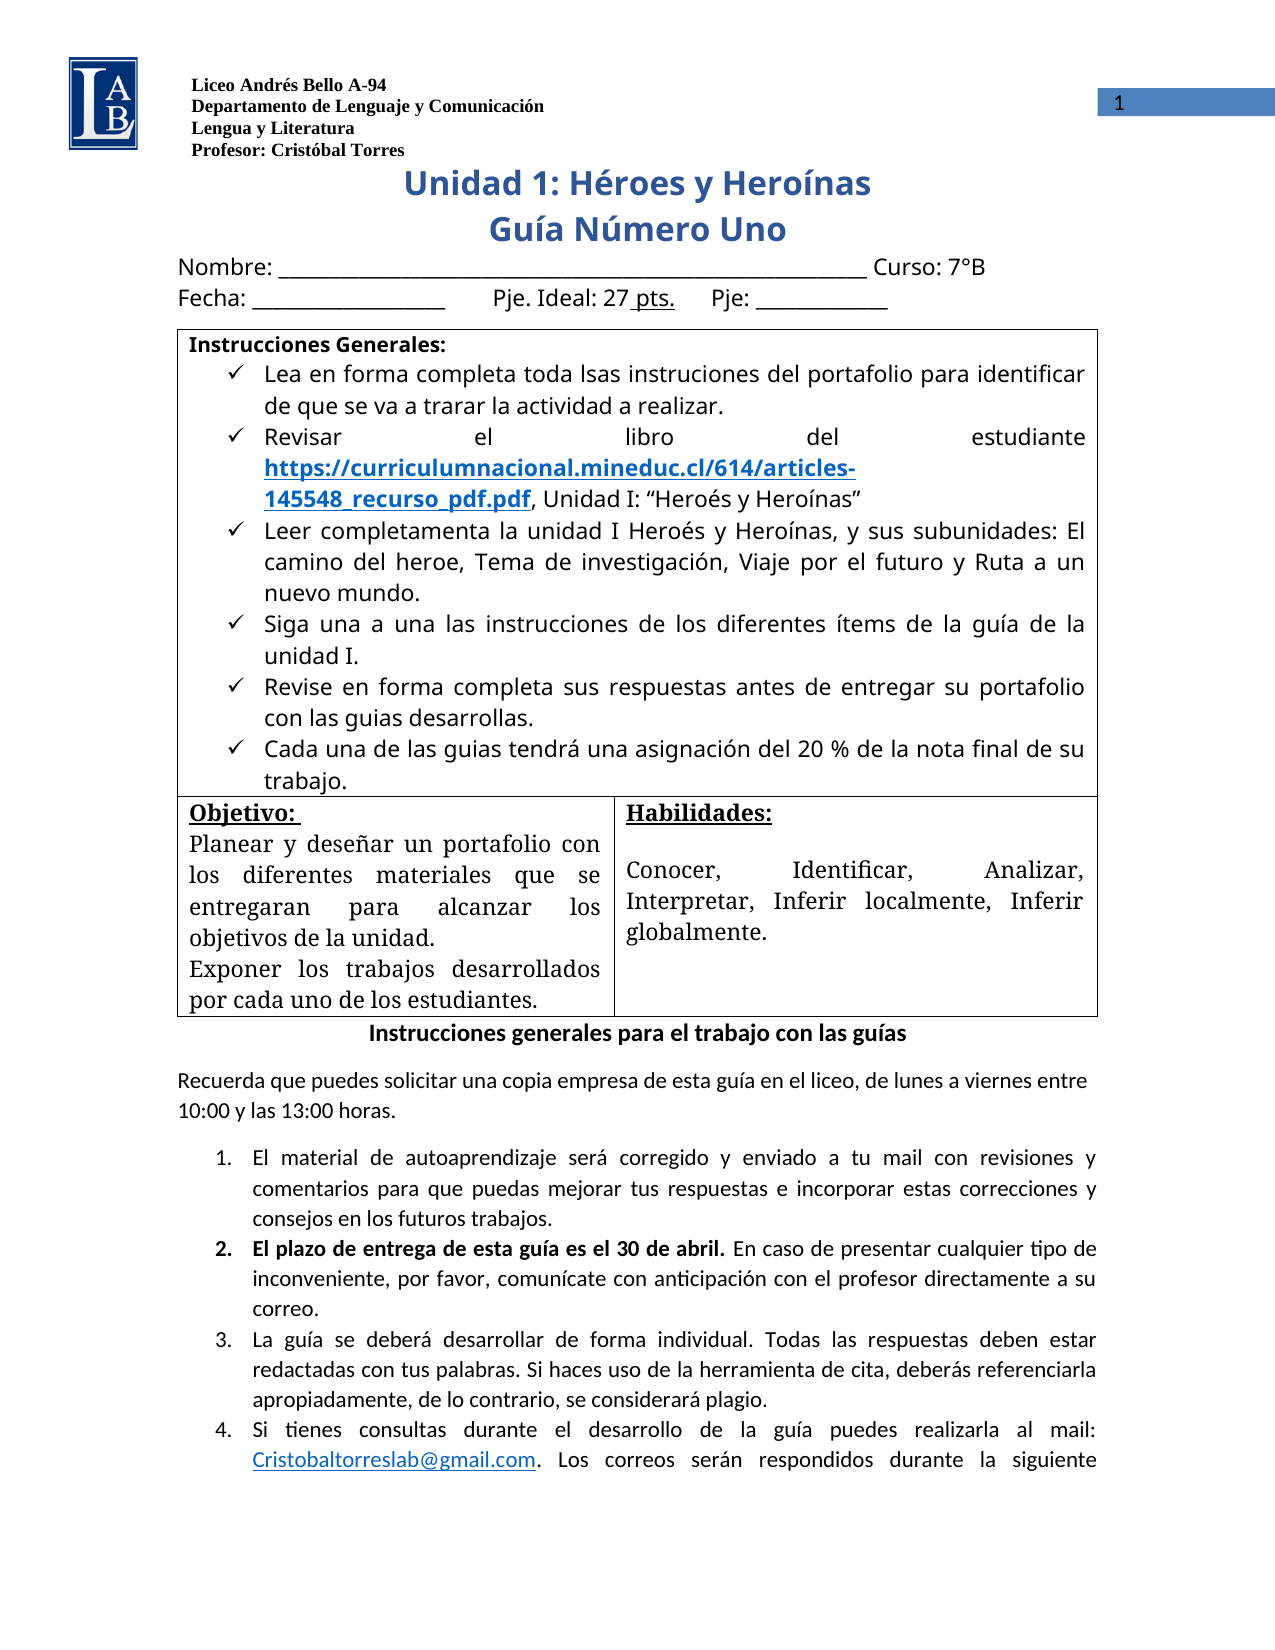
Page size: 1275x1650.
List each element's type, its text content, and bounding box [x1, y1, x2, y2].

text Nombre: __________________________________________________________ Curso: 7°B [177, 251, 1098, 282]
table_cell Objetivo: Planear y deseñar un portafolio con los diferentes materiales que se entregaran para alcanzar los objetivos de la unidad. Exponer los trabajos desarrollados por cada uno de los estudiantes. [178, 797, 614, 1016]
table_cell Habilidades: Conocer, Identificar, Analizar, Interpretar, Inferir localmente, Inferir globalmente. [615, 797, 1097, 1016]
list El plazo de entrega de esta guía es el 30 de abril. En caso de presentar cualquier tipo de inconveniente, por favor, comunícate con anticipación con el profesor directamente a su correo. [215, 1234, 1098, 1322]
text Instrucciones generales para el trabajo con las guías [177, 1017, 1098, 1047]
picture [68, 57, 138, 150]
table_header Instrucciones Generales: Lea en forma completa toda lsas instruciones del portafolio para identificar de que se va a trarar la actividad a realizar. Revisar el libro del estudiante https://curriculumnacional.mineduc.cl/614/articles-145548_recurso_pdf.pdf, Unidad I: “Heroés y Heroínas” Leer completamenta la unidad I Heroés y Heroínas, y sus subunidades: El camino del heroe, Tema de investigación, Viaje por el futuro y Ruta a un nuevo mundo. Siga una a una las instrucciones de los diferentes ítems de la guía de la unidad I. Revise en forma completa sus respuestas antes de entregar su portafolio con las guias desarrollas. Cada una de las guias tendrá una asignación del 20 % de la nota final de su trabajo. [178, 330, 1097, 796]
text Recuerda que puedes solicitar una copia empresa de esta guía en el liceo, de lunes a viernes entre 10:00 y las 13:00 horas. [177, 1066, 1098, 1124]
list La guía se deberá desarrollar de forma individual. Todas las respuestas deben estar redactadas con tus palabras. Si haces uso de la herramienta de cita, deberás referenciarla apropiadamente, de lo contrario, se considerará plagio. [215, 1325, 1098, 1413]
subtitle Unidad 1: Héroes y Heroínas [177, 160, 1098, 205]
list El material de autoaprendizaje será corregido y enviado a tu mail con revisiones y comentarios para que puedas mejorar tus respuestas e incorporar estas correcciones y consejos en los futuros trabajos. [215, 1143, 1098, 1232]
subtitle Guía Número Uno [177, 205, 1098, 251]
text Fecha: ___________________ Pje. Ideal: 27 pts. Pje: _____________ [177, 282, 1098, 313]
